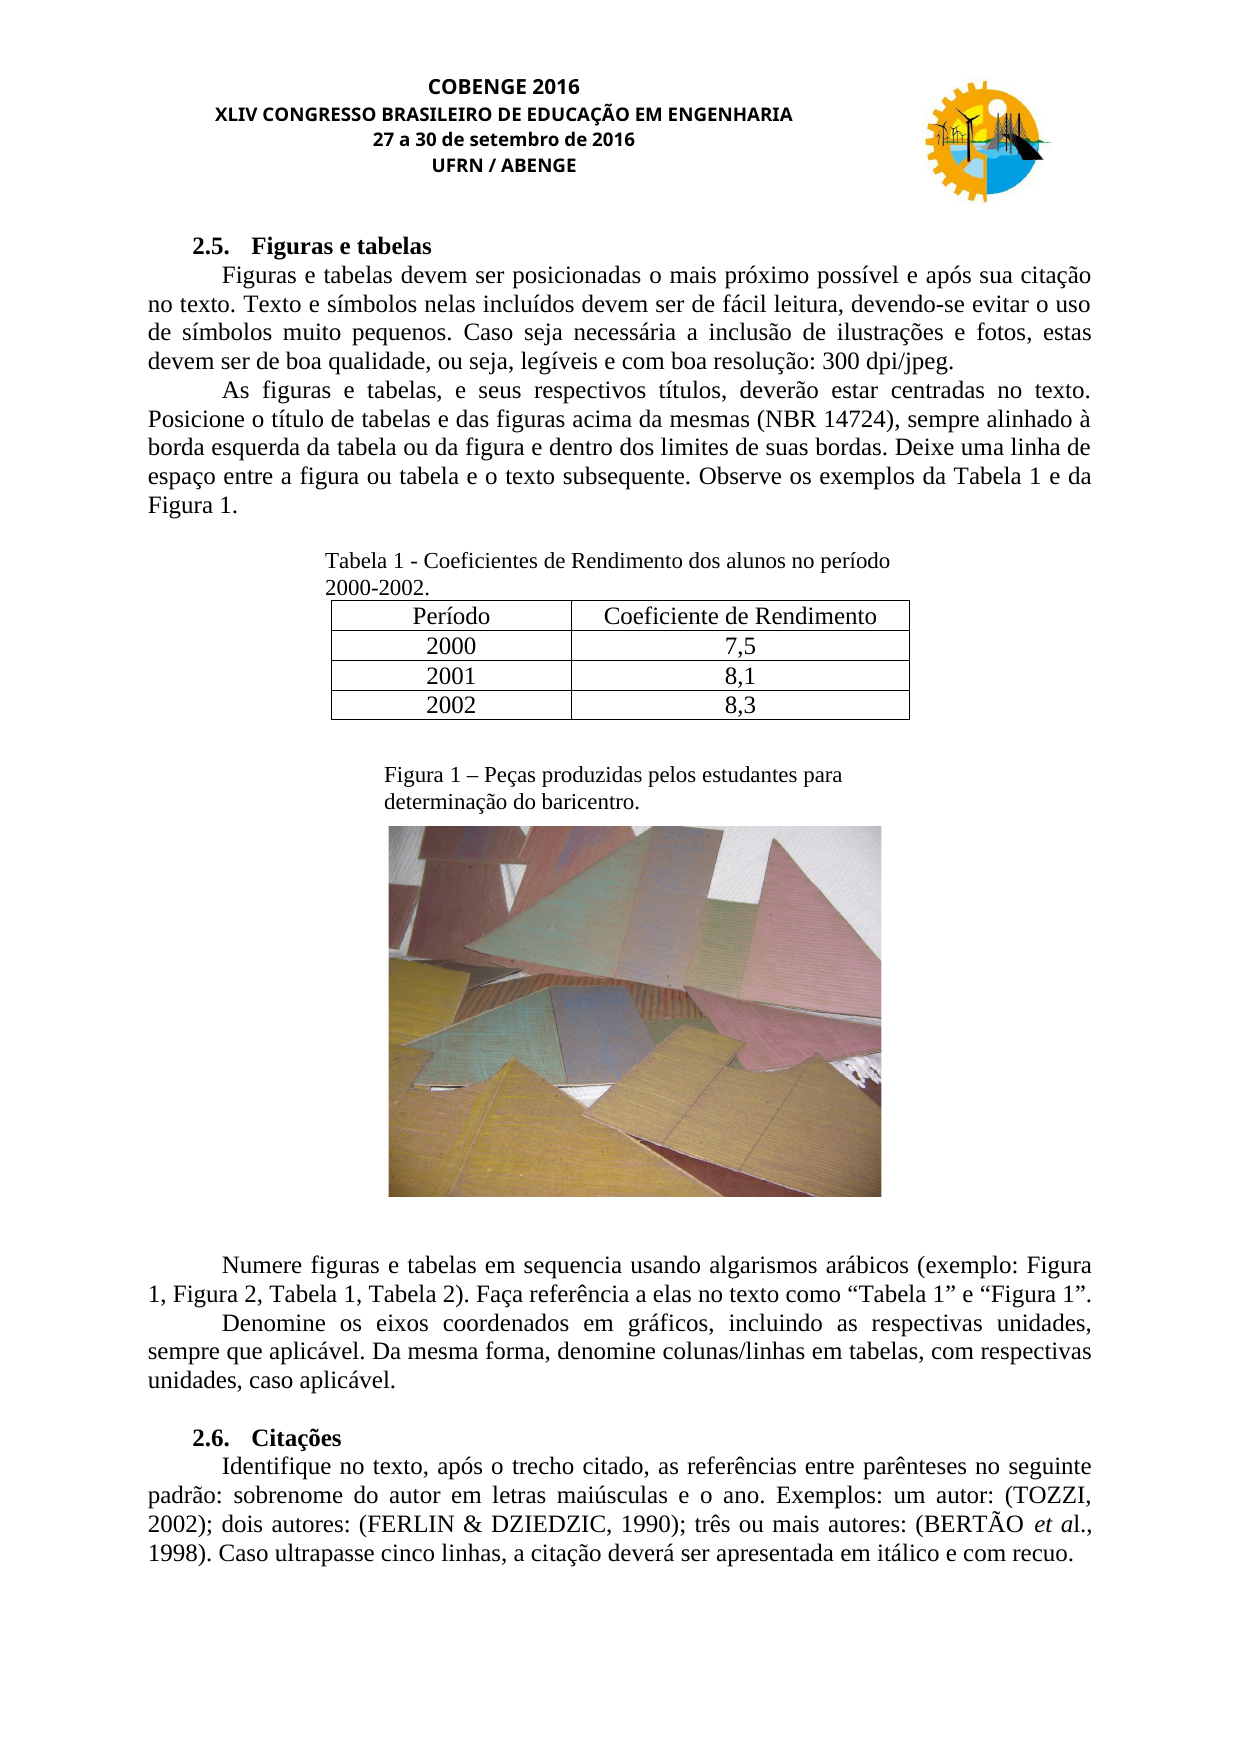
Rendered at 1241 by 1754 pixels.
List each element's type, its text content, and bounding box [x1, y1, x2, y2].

table_cell 2000 [332, 631, 571, 660]
text As figuras e tabelas, e seus respectivos títulos, deverão estar centradas no texto. Posicione o título de tabelas e das figuras acima da mesmas (NBR 14724), sempre alinhado à borda esquerda da tabela ou da figura e dentro dos limites de suas bordas. Deixe uma linha de espaço entre a figura ou tabela e o texto subsequente. Observe os exemplos da Tabela 1 e da Figura 1. [148, 375, 1092, 519]
table_cell 8,1 [572, 661, 909, 689]
list Citações [192, 1423, 1092, 1451]
table_header Período [332, 601, 571, 630]
text Denomine os eixos coordenados em gráficos, incluindo as respectivas unidades, sempre que aplicável. Da mesma forma, denomine colunas/linhas em tabelas, com respectivas unidades, caso aplicável. [148, 1308, 1092, 1394]
picture [388, 826, 882, 1197]
table_cell 7,5 [572, 631, 909, 660]
table_cell 2002 [332, 691, 571, 719]
text Numere figuras e tabelas em sequencia usando algarismos arábicos (exemplo: Figura 1, Figura 2, Tabela 1, Tabela 2). Faça referência a elas no texto como “Tabela 1” e “Figura 1”. [148, 1250, 1092, 1308]
list Figuras e tabelas [192, 231, 1092, 260]
table_header Coeficiente de Rendimento [572, 601, 909, 630]
picture [922, 72, 1053, 204]
table_cell 2001 [332, 661, 571, 689]
text Figura 1 – Peças produzidas pelos estudantes para determinação do baricentro. [384, 762, 901, 814]
text Identifique no texto, após o trecho citado, as referências entre parênteses no seguinte padrão: sobrenome do autor em letras maiúsculas e o ano. Exemplos: um autor: (TOZZI, 2002); dois autores: (FERLIN & DZIEDZIC, 1990); três ou mais autores: (BERTÃO et al., 1998). Caso ultrapasse cinco linhas, a citação deverá ser apresentada em itálico e com recuo. [148, 1451, 1092, 1566]
text Tabela 1 - Coeficientes de Rendimento dos alunos no período 2000-2002. [325, 547, 916, 600]
table_cell 8,3 [572, 691, 909, 719]
text Figuras e tabelas devem ser posicionadas o mais próximo possível e após sua citação no texto. Texto e símbolos nelas incluídos devem ser de fácil leitura, devendo-se evitar o uso de símbolos muito pequenos. Caso seja necessária a inclusão de ilustrações e fotos, estas devem ser de boa qualidade, ou seja, legíveis e com boa resolução: 300 dpi/jpeg. [148, 260, 1092, 375]
